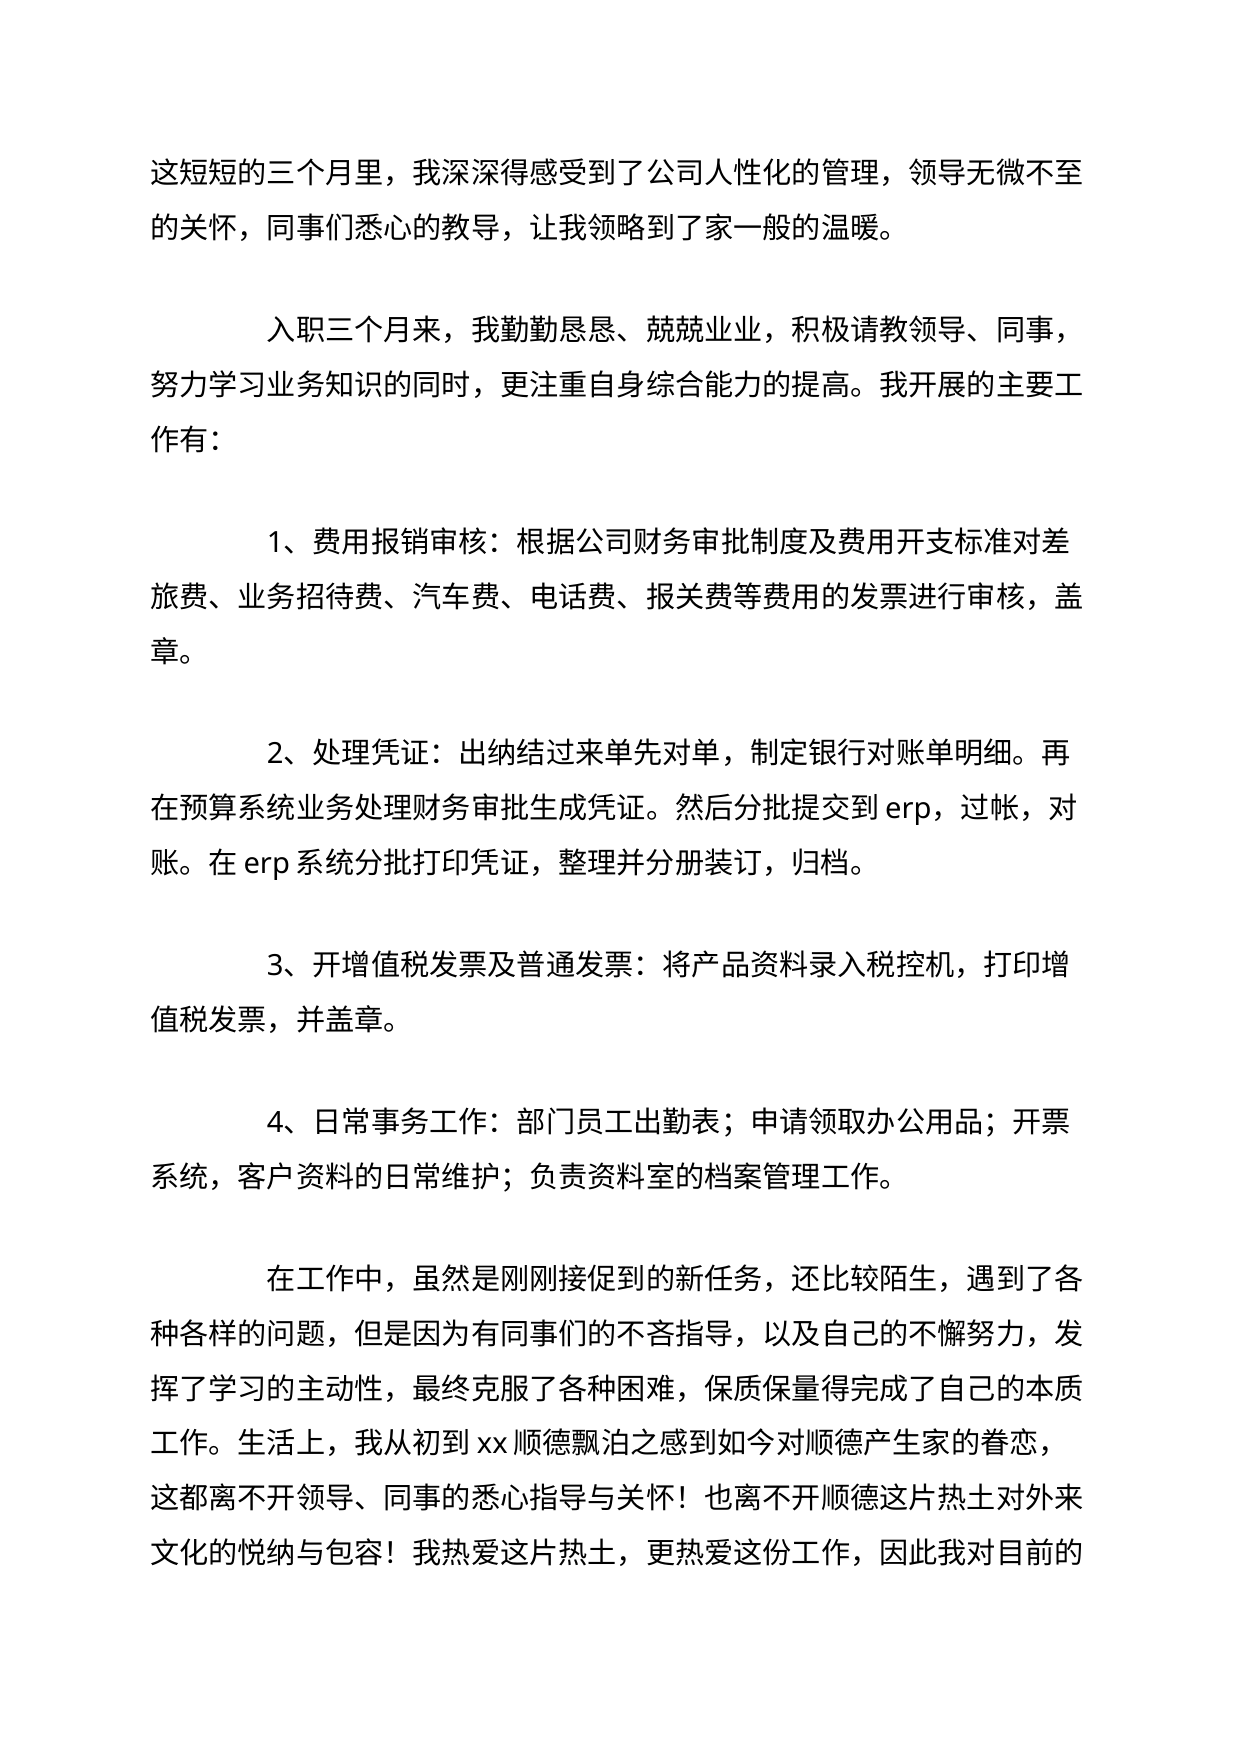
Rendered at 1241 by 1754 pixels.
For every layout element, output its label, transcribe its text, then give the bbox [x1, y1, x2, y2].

text 4、日常事务工作：部门员工出勤表；申请领取办公用品；开票系统，客户资料的日常维护；负责资料室的档案管理工作。 [150, 1099, 1090, 1196]
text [150, 1255, 1090, 1572]
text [150, 150, 1090, 247]
text 入职三个月来，我勤勤恳恳、兢兢业业，积极请教领导、同事，努力学习业务知识的同时，更注重自身综合能力的提高。我开展的主要工作有： [150, 307, 1090, 459]
text 3、开增值税发票及普通发票：将产品资料录入税控机，打印增值税发票，并盖章。 [150, 942, 1090, 1039]
text 2、处理凭证：出纳结过来单先对单，制定银行对账单明细。再在预算系统业务处理财务审批生成凭证。然后分批提交到erp，过帐，对账。在erp系统分批打印凭证，整理并分册装订，归档。 [150, 730, 1090, 882]
text 1、费用报销审核：根据公司财务审批制度及费用开支标准对差旅费、业务招待费、汽车费、电话费、报关费等费用的发票进行审核，盖章。 [150, 518, 1090, 670]
